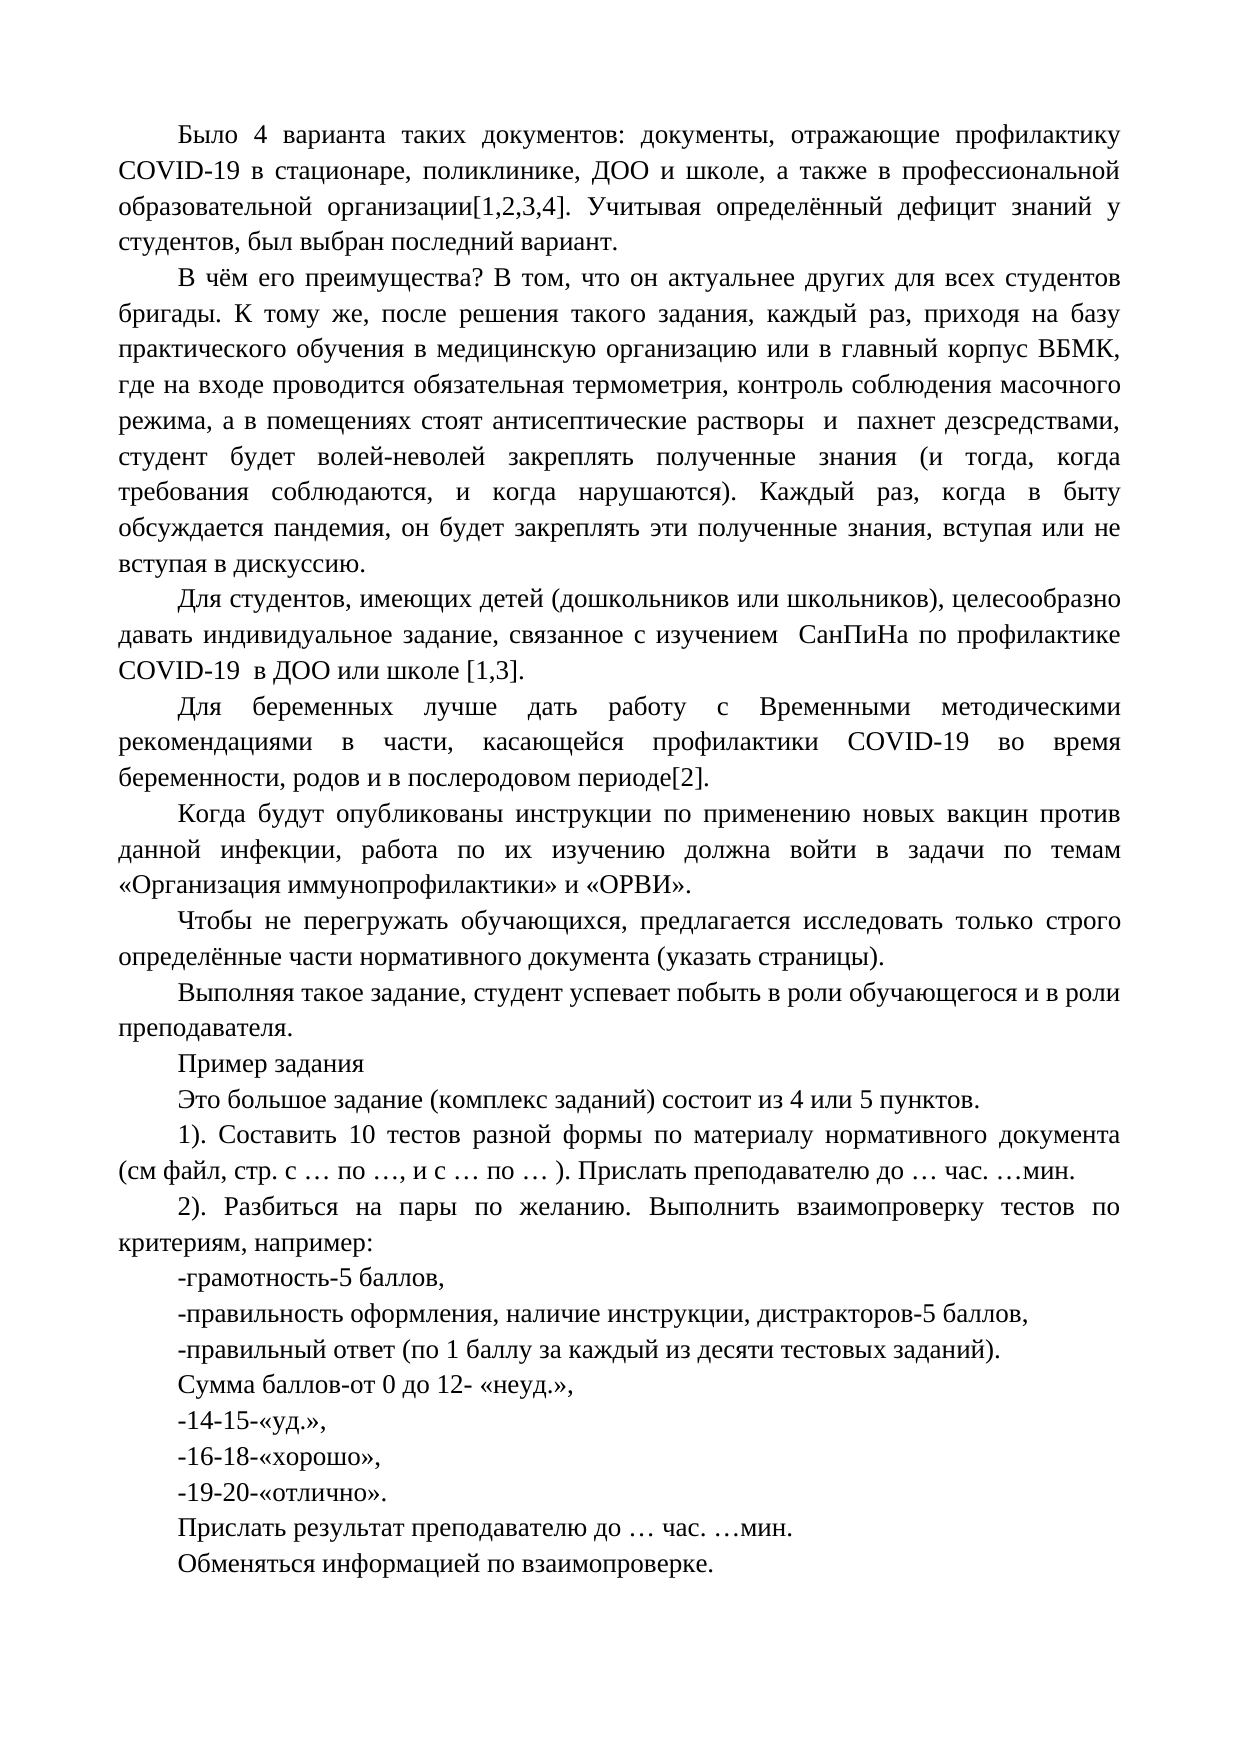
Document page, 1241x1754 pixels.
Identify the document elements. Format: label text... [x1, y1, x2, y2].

text Это большое задание (комплекс заданий) состоит из 4 или 5 пунктов. [118, 1083, 1122, 1114]
text Для беременных лучше дать работу с Временными методическими рекомендациями в части, касающейся профилактики COVID-19 во время беременности, родов и в послеродовом периоде[2]. [118, 690, 1122, 792]
text -правильный ответ (по 1 баллу за каждый из десяти тестовых заданий). [118, 1333, 1122, 1364]
text Для студентов, имеющих детей (дошкольников или школьников), целесообразно давать индивидуальное задание, связанное с изучением СанПиНа по профилактике COVID-19 в ДОО или школе [1,3]. [118, 583, 1122, 685]
text -14-15-«уд.», [118, 1404, 1122, 1436]
text 1). Составить 10 тестов разной формы по материалу нормативного документа (см файл, стр. с … по …, и с … по … ). Прислать преподавателю до … час. …мин. [118, 1118, 1122, 1185]
text -19-20-«отлично». [118, 1476, 1122, 1507]
text Чтобы не перегружать обучающихся, предлагается исследовать только строго определённые части нормативного документа (указать страницы). [118, 904, 1122, 971]
text Обменяться информацией по взаимопроверке. [118, 1547, 1122, 1578]
text -правильность оформления, наличие инструкции, дистракторов-5 баллов, [118, 1297, 1122, 1328]
text Прислать результат преподавателю до … час. …мин. [118, 1512, 1122, 1543]
text Выполняя такое задание, студент успевает побыть в роли обучающегося и в роли преподавателя. [118, 976, 1122, 1042]
text 2). Разбиться на пары по желанию. Выполнить взаимопроверку тестов по критериям, например: [118, 1190, 1122, 1257]
text Когда будут опубликованы инструкции по применению новых вакцин против данной инфекции, работа по их изучению должна войти в задачи по темам «Организация иммунопрофилактики» и «ОРВИ». [118, 797, 1122, 899]
text -16-18-«хорошо», [118, 1440, 1122, 1471]
text Сумма баллов-от 0 до 12- «неуд.», [118, 1369, 1122, 1400]
text Было 4 варианта таких документов: документы, отражающие профилактику COVID-19 в стационаре, поликлинике, ДОО и школе, а также в профессиональной образовательной организации[1,2,3,4]. Учитывая определённый дефицит знаний у студентов, был выбран последний вариант. [118, 118, 1122, 256]
text В чём его преимущества? В том, что он актуальнее других для всех студентов бригады. К тому же, после решения такого задания, каждый раз, приходя на базу практического обучения в медицинскую организацию или в главный корпус ВБМК, где на входе проводится обязательная термометрия, контроль соблюдения масочного режима, а в помещениях стоят антисептические растворы и пахнет дезсредствами, студент будет волей-неволей закреплять полученные знания (и тогда, когда требования соблюдаются, и когда нарушаются). Каждый раз, когда в быту обсуждается пандемия, он будет закреплять эти полученные знания, вступая или не вступая в дискуссию. [118, 261, 1122, 578]
text Пример задания [118, 1047, 1122, 1078]
text -грамотность-5 баллов, [118, 1261, 1122, 1293]
